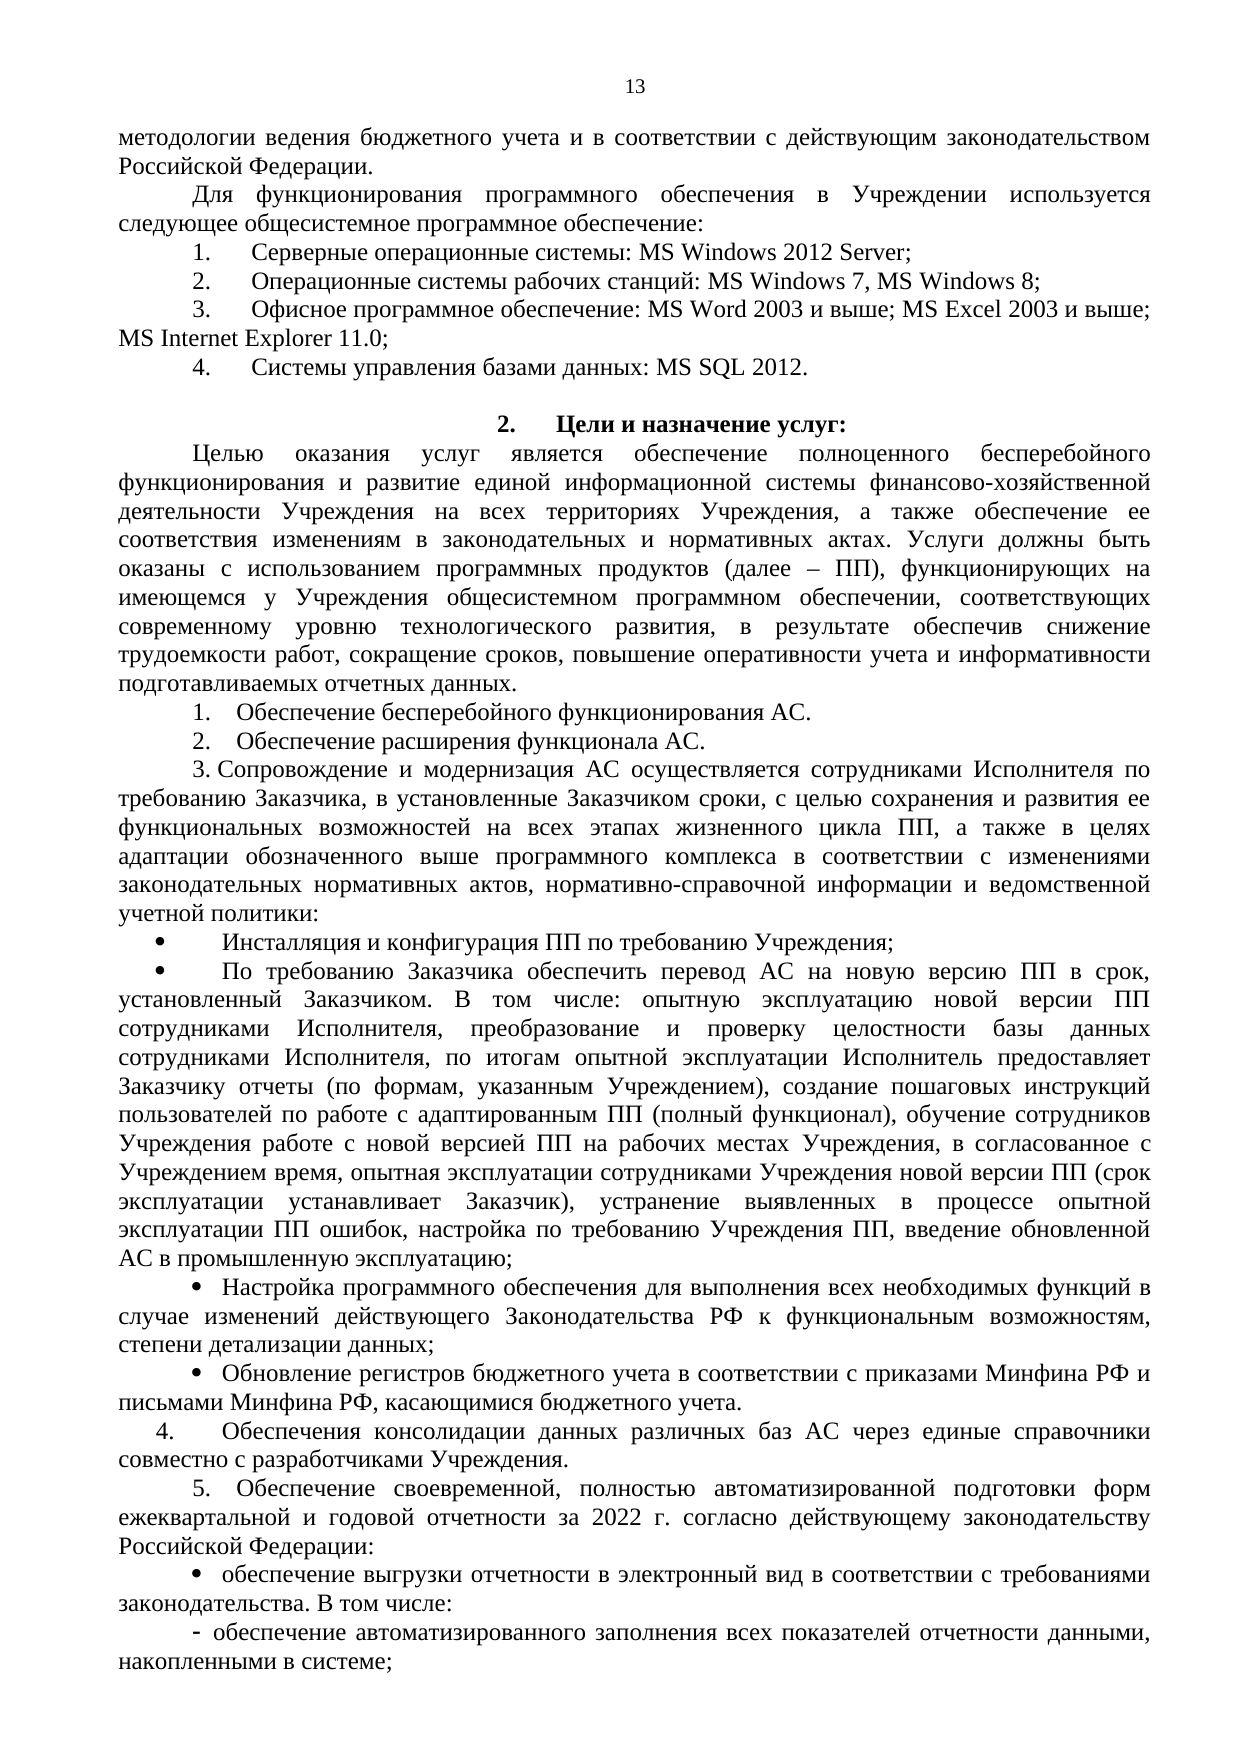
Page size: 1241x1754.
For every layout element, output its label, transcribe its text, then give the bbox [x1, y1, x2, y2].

list По требованию Заказчика обеспечить перевод АС на новую версию ПП в срок, установленный Заказчиком. В том числе: опытную эксплуатацию новой версии ПП сотрудниками Исполнителя, преобразование и проверку целостности базы данных сотрудниками Исполнителя, по итогам опытной эксплуатации Исполнитель предоставляет Заказчику отчеты (по формам, указанным Учреждением), создание пошаговых инструкций пользователей по работе с адаптированным ПП (полный функционал), обучение сотрудников Учреждения работе с новой версией ПП на рабочих местах Учреждения, в согласованное с Учреждением время, опытная эксплуатации сотрудниками Учреждения новой версии ПП (срок эксплуатации устанавливает Заказчик), устранение выявленных в процессе опытной эксплуатации ПП ошибок, настройка по требованию Учреждения ПП, введение обновленной АС в промышленную эксплуатацию; [118, 956, 1152, 1272]
text Для функционирования программного обеспечения в Учреждении используется следующее общесистемное программное обеспечение: [118, 179, 1152, 237]
list Инсталляция и конфигурация ПП по требованию Учреждения; [118, 927, 1152, 956]
list обеспечение автоматизированного заполнения всех показателей отчетности данными, накопленными в системе; [118, 1617, 1152, 1674]
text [118, 122, 1152, 179]
list Сопровождение и модернизация АС осуществляется сотрудниками Исполнителя по требованию Заказчика, в установленные Заказчиком сроки, с целью сохранения и развития ее функциональных возможностей на всех этапах жизненного цикла ПП, а также в целях адаптации обозначенного выше программного комплекса в соответствии с изменениями законодательных нормативных актов, нормативно-справочной информации и ведомственной учетной политики: [118, 754, 1152, 927]
list Обеспечения консолидации данных различных баз АС через единые справочники совместно с разработчиками Учреждения. [118, 1416, 1152, 1473]
list Обеспечение расширения функционала АС. [118, 726, 1152, 754]
list Цели и назначение услуг: [118, 409, 1152, 438]
text Целью оказания услуг является обеспечение полноценного бесперебойного функционирования и развитие единой информационной системы финансово-хозяйственной деятельности Учреждения на всех территориях Учреждения, а также обеспечение ее соответствия изменениям в законодательных и нормативных актах. Услуги должны быть оказаны с использованием программных продуктов (далее – ПП), функционирующих на имеющемся у Учреждения общесистемном программном обеспечении, соответствующих современному уровню технологического развития, в результате обеспечив снижение трудоемкости работ, сокращение сроков, повышение оперативности учета и информативности подготавливаемых отчетных данных. [118, 438, 1152, 697]
list Системы управления базами данных: MS SQL 2012. [118, 352, 1152, 381]
list Операционные системы рабочих станций: MS Windows 7, MS Windows 8; [118, 266, 1152, 294]
list обеспечение выгрузки отчетности в электронный вид в соответствии с требованиями законодательства. В том числе: [118, 1559, 1152, 1617]
list Настройка программного обеспечения для выполнения всех необходимых функций в случае изменений действующего Законодательства РФ к функциональным возможностям, степени детализации данных; [118, 1272, 1152, 1358]
list Обеспечение бесперебойного функционирования АС. [118, 697, 1152, 726]
list Офисное программное обеспечение: MS Word 2003 и выше; MS Excel 2003 и выше; MS Internet Explorer 11.0; [118, 294, 1152, 352]
list Обновление регистров бюджетного учета в соответствии с приказами Минфина РФ и письмами Минфина РФ, касающимися бюджетного учета. [118, 1358, 1152, 1416]
list Обеспечение своевременной, полностью автоматизированной подготовки форм ежеквартальной и годовой отчетности за 2022 г. согласно действующему законодательству Российской Федерации: [118, 1473, 1152, 1559]
list Серверные операционные системы: MS Windows 2012 Server; [118, 237, 1152, 266]
